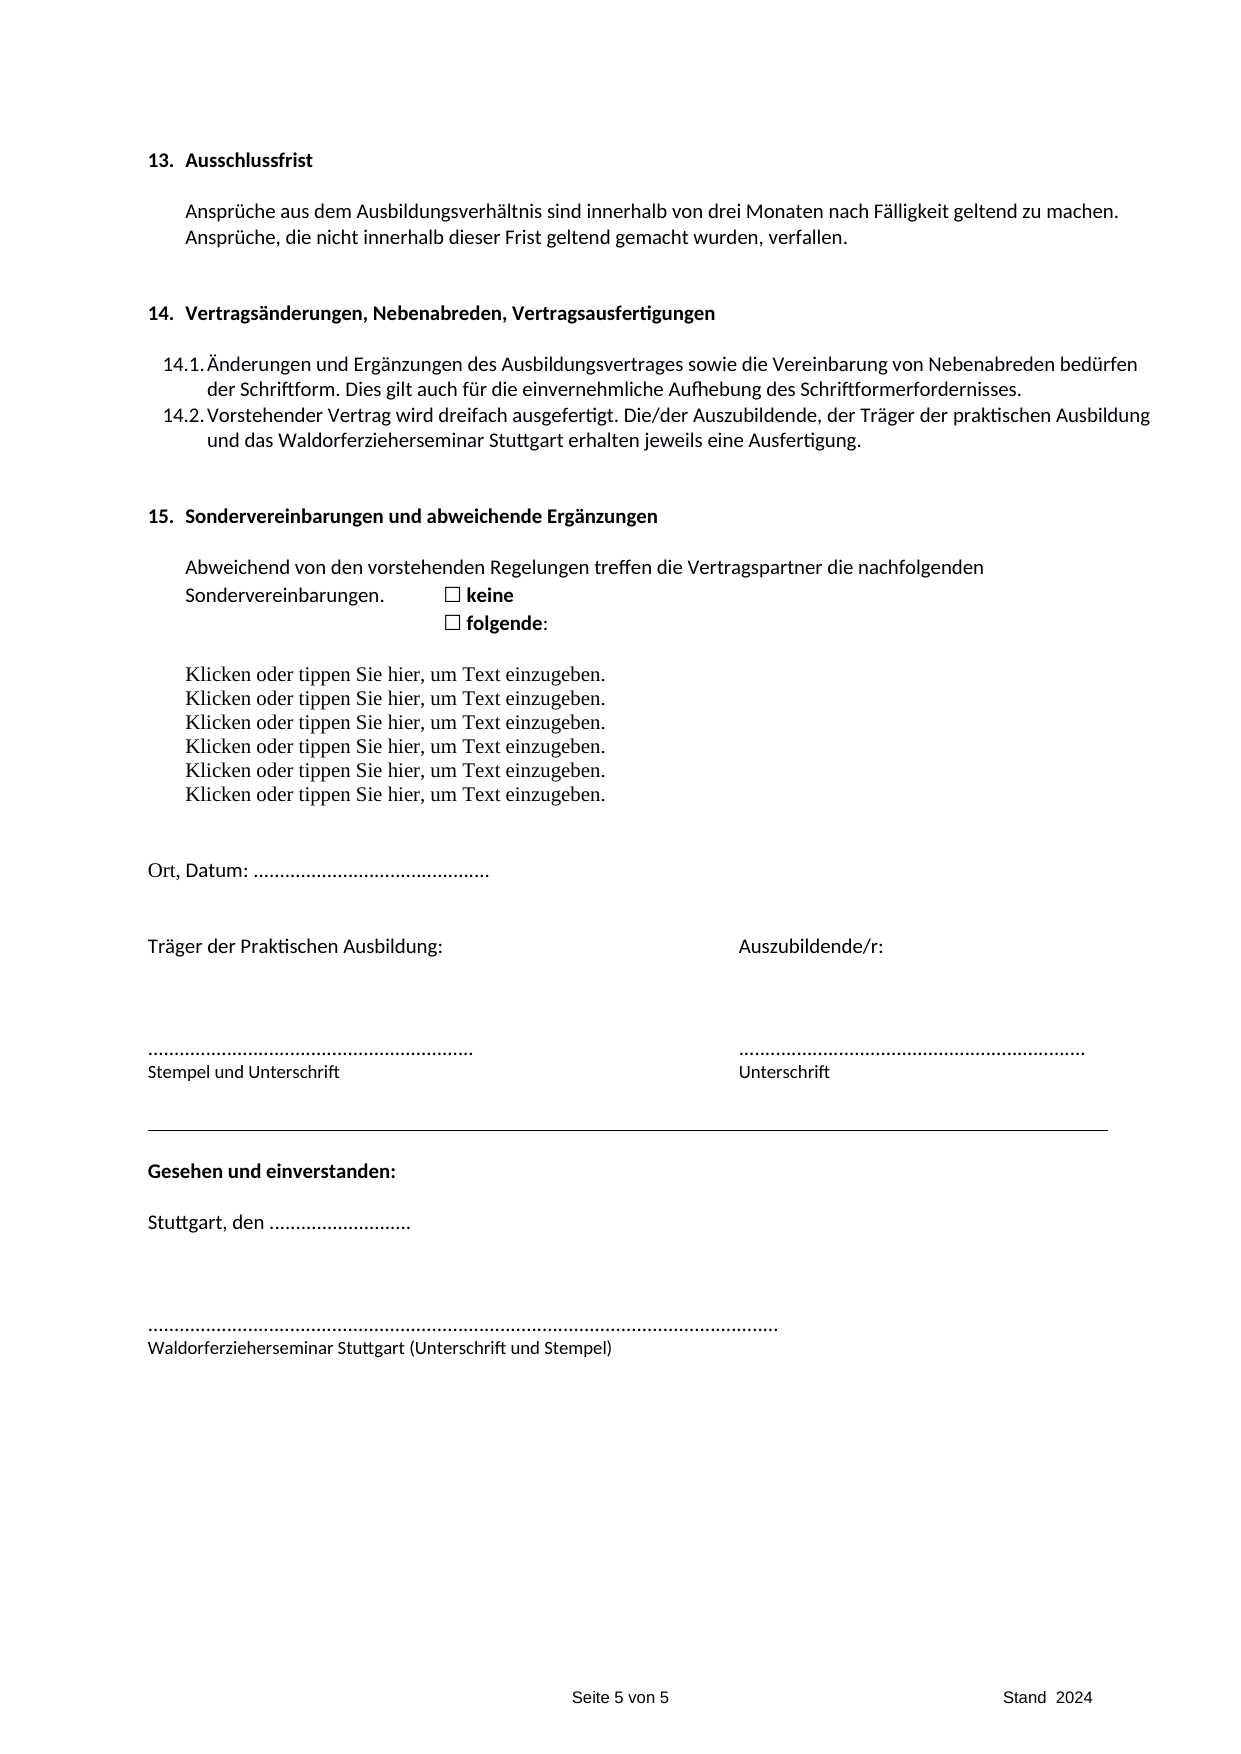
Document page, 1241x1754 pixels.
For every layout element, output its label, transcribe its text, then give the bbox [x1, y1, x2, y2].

text Abweichend von den vorstehenden Regelungen treffen die Vertragspartner die nachfolgenden Sondervereinbarungen. keine [185, 554, 1152, 608]
list : ............................................. [148, 857, 1152, 883]
text folgende: [443, 608, 1152, 637]
list Änderungen und Ergänzungen des Ausbildungsvertrages sowie die Vereinbarung von Nebenabreden bedürfen der Schriftform. Dies gilt auch für die einvernehmliche Aufhebung des Schriftformerfordernisses. [162, 351, 1152, 402]
list Sondervereinbarungen und abweichende Ergänzungen [148, 503, 1152, 529]
list Stempel und Unterschrift Unterschrift [148, 1061, 1152, 1083]
list Stuttgart, den ........................... [148, 1209, 1152, 1235]
list Ansprüche aus dem Ausbildungsverhältnis sind innerhalb von drei Monaten nach Fälligkeit geltend zu machen. Ansprüche, die nicht innerhalb dieser Frist geltend gemacht wurden, verfallen. [185, 198, 1152, 249]
list Vertragsänderungen, Nebenabreden, Vertragsausfertigungen [148, 300, 1152, 326]
list Waldorferzieherseminar Stuttgart (Unterschrift und Stempel) [148, 1336, 1152, 1359]
list ........................................................................................................................ [148, 1311, 1152, 1336]
list Träger der Praktischen Ausbildung: Auszubildende/r: [148, 933, 1152, 959]
list Gesehen und einverstanden: [148, 1158, 1152, 1184]
list Vorstehender Vertrag wird dreifach ausgefertigt. Die/der Auszubildende, der Träger der praktischen Ausbildung und das Waldorferzieherseminar Stuttgart erhalten jeweils eine Ausfertigung. [162, 402, 1152, 453]
list Ausschlussfrist [148, 148, 1152, 173]
list .............................................................. .................................................................. [148, 1035, 1152, 1061]
